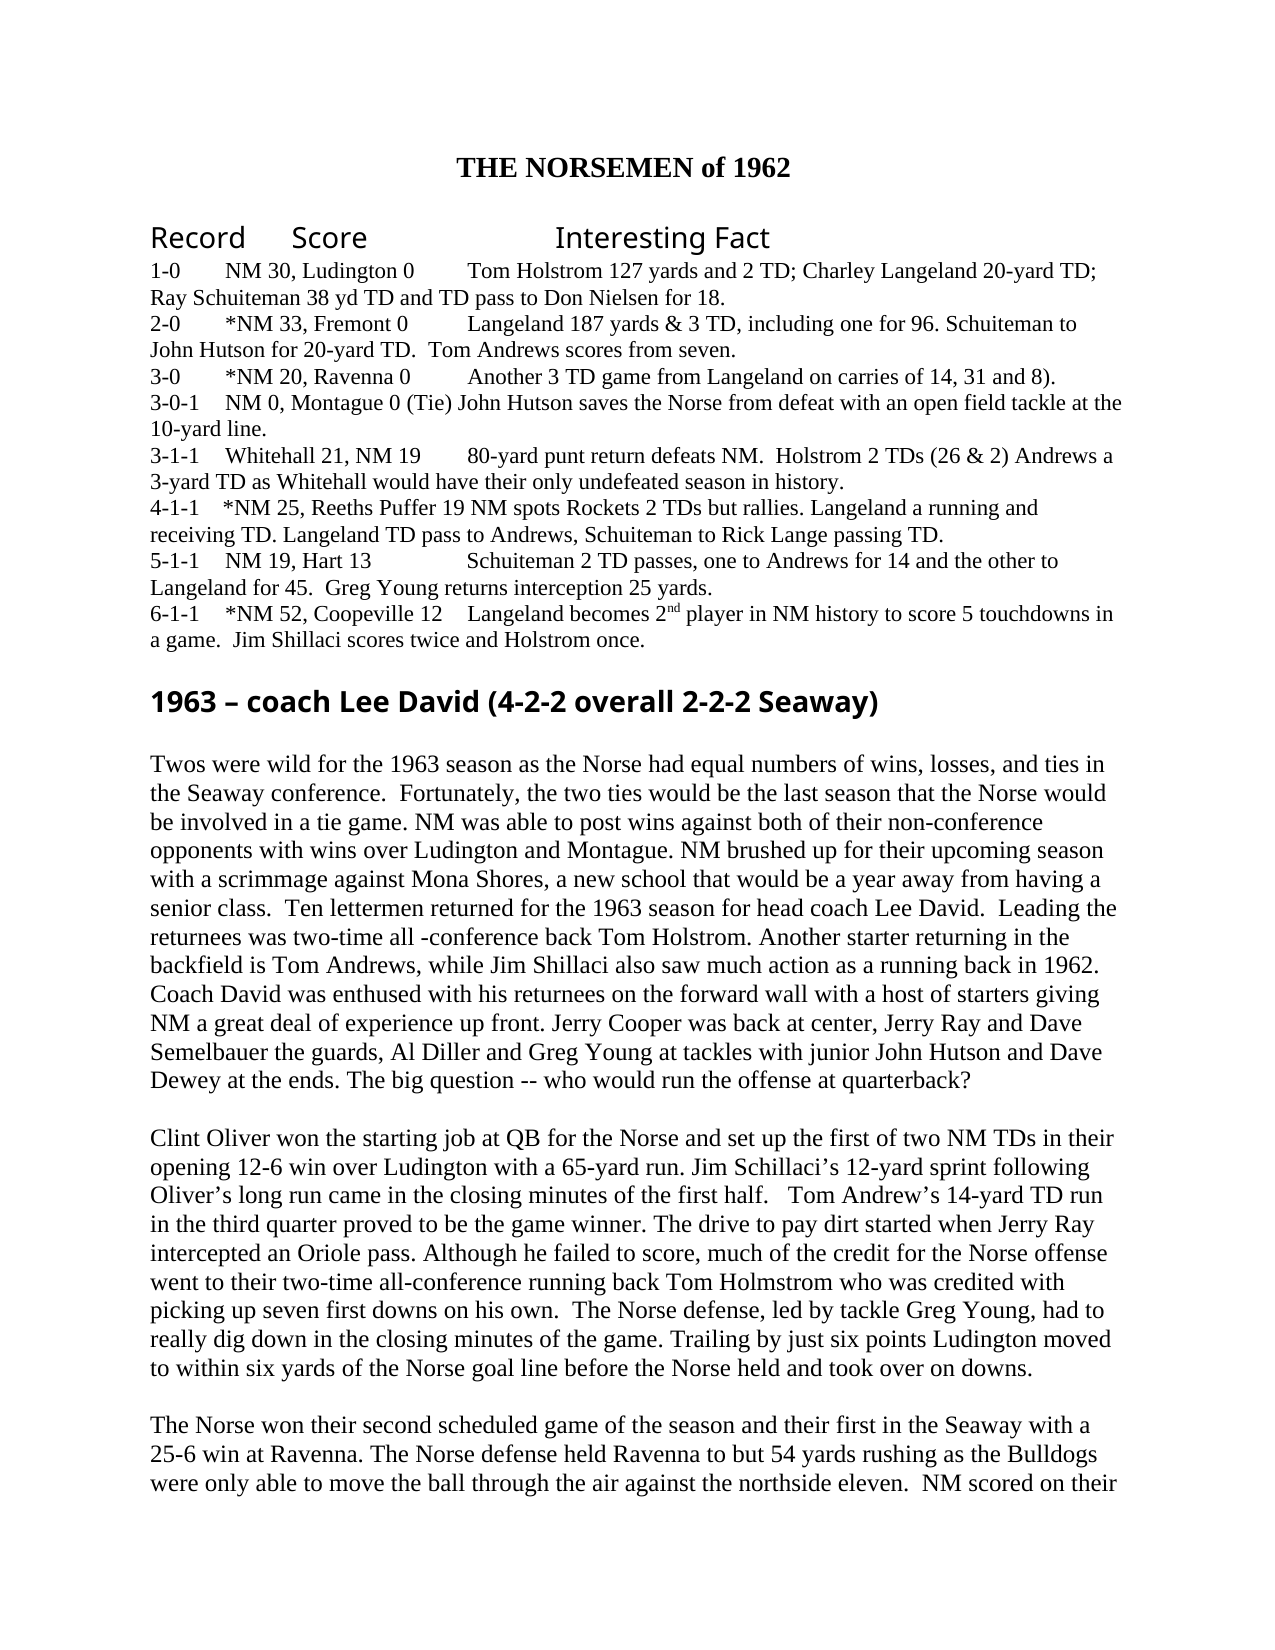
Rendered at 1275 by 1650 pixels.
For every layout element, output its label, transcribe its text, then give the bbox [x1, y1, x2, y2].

text 6-1-1 *NM 52, Coopeville 12 Langeland becomes 2nd player in NM history to score 5 touchdowns in a game. Jim Shillaci scores twice and Holstrom once. [150, 600, 1125, 653]
text 2-0 *NM 33, Fremont 0 Langeland 187 yards & 3 TD, including one for 96. Schuiteman to John Hutson for 20-yard TD. Tom Andrews scores from seven. [150, 310, 1125, 363]
text Twos were wild for the 1963 season as the Norse had equal numbers of wins, losses, and ties in the Seaway conference. Fortunately, the two ties would be the last season that the Norse would be involved in a tie game. NM was able to post wins against both of their non-conference opponents with wins over Ludington and Montague. NM brushed up for their upcoming season with a scrimmage against Mona Shores, a new school that would be a year away from having a senior class. Ten lettermen returned for the 1963 season for head coach Lee David. Leading the returnees was two-time all -conference back Tom Holstrom. Another starter returning in the backfield is Tom Andrews, while Jim Shillaci also saw much action as a running back in 1962. Coach David was enthused with his returnees on the forward wall with a host of starters giving NM a great deal of experience up front. Jerry Cooper was back at center, Jerry Ray and Dave Semelbauer the guards, Al Diller and Greg Young at tackles with junior John Hutson and Dave Dewey at the ends. The big question -- who would run the offense at quarterback? [150, 749, 1125, 1094]
text Record Score Interesting Fact [150, 218, 1125, 257]
text 3-1-1 Whitehall 21, NM 19 80-yard punt return defeats NM. Holstrom 2 TDs (26 & 2) Andrews a 3-yard TD as Whitehall would have their only undefeated season in history. [150, 442, 1125, 494]
text Clint Oliver won the starting job at QB for the Norse and set up the first of two NM TDs in their opening 12-6 win over Ludington with a 65-yard run. Jim Schillaci’s 12-yard sprint following Oliver’s long run came in the closing minutes of the first half. Tom Andrew’s 14-yard TD run in the third quarter proved to be the game winner. The drive to pay dirt started when Jerry Ray intercepted an Oriole pass. Although he failed to score, much of the credit for the Norse offense went to their two-time all-conference running back Tom Holmstrom who was credited with picking up seven first downs on his own. The Norse defense, led by tackle Greg Young, had to really dig down in the closing minutes of the game. Trailing by just six points Ludington moved to within six yards of the Norse goal line before the Norse held and took over on downs. [150, 1123, 1125, 1382]
text 5-1-1 NM 19, Hart 13 Schuiteman 2 TD passes, one to Andrews for 14 and the other to Langeland for 45. Greg Young returns interception 25 yards. [150, 547, 1125, 600]
text 1-0 NM 30, Ludington 0 Tom Holstrom 127 yards and 2 TD; Charley Langeland 20-yard TD; Ray Schuiteman 38 yd TD and TD pass to Don Nielsen for 18. [150, 257, 1125, 310]
text 3-0 *NM 20, Ravenna 0 Another 3 TD game from Langeland on carries of 14, 31 and 8). [150, 363, 1125, 389]
text 3-0-1 NM 0, Montague 0 (Tie) John Hutson saves the Norse from defeat with an open field tackle at the 10-yard line. [150, 389, 1125, 442]
text 1963 – coach Lee David (4-2-2 overall 2-2-2 Seaway) [150, 681, 1125, 721]
text THE NORSEMEN of 1962 [150, 150, 1125, 183]
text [150, 1410, 1125, 1497]
text 4-1-1 *NM 25, Reeths Puffer 19 NM spots Rockets 2 TDs but rallies. Langeland a running and receiving TD. Langeland TD pass to Andrews, Schuiteman to Rick Lange passing TD. [150, 494, 1125, 547]
